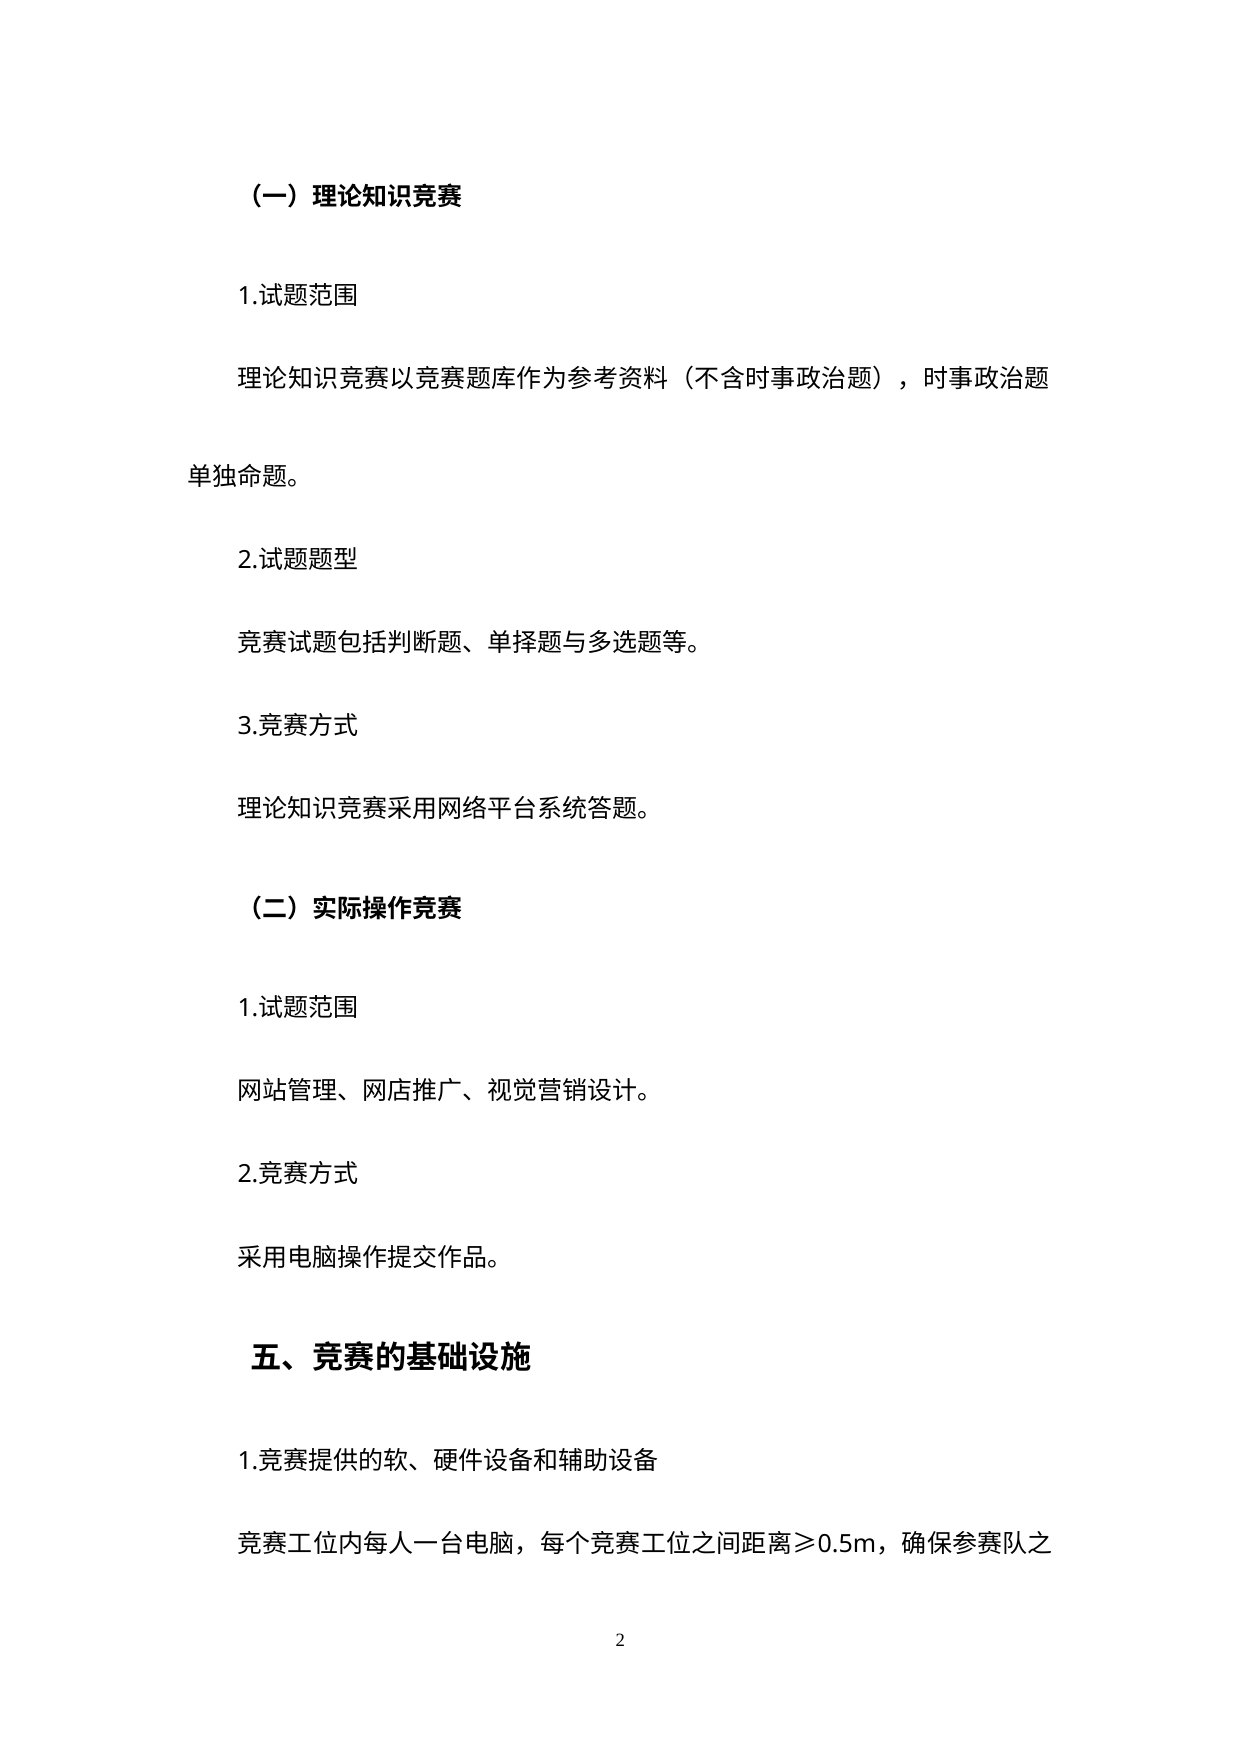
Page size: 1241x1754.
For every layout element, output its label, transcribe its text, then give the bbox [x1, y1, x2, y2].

text 采用电脑操作提交作品。 [187, 1223, 1053, 1288]
text 2.竞赛方式 [187, 1139, 1053, 1204]
text 1.竞赛提供的软、硬件设备和辅助设备 [187, 1426, 1053, 1491]
text 1.试题范围 [187, 261, 1053, 326]
text （一）理论知识竞赛 [187, 162, 1053, 227]
text 理论知识竞赛以竞赛题库作为参考资料（不含时事政治题），时事政治题单独命题。 [187, 344, 1053, 507]
text 竞赛试题包括判断题、单择题与多选题等。 [187, 608, 1053, 673]
text 理论知识竞赛采用网络平台系统答题。 [187, 774, 1053, 839]
text 网站管理、网店推广、视觉营销设计。 [187, 1056, 1053, 1121]
text 3.竞赛方式 [187, 691, 1053, 756]
text 2.试题题型 [187, 525, 1053, 590]
text 五、竞赛的基础设施 [187, 1322, 1053, 1387]
text （二）实际操作竞赛 [187, 874, 1053, 939]
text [187, 1509, 1053, 1574]
text 1.试题范围 [187, 973, 1053, 1038]
